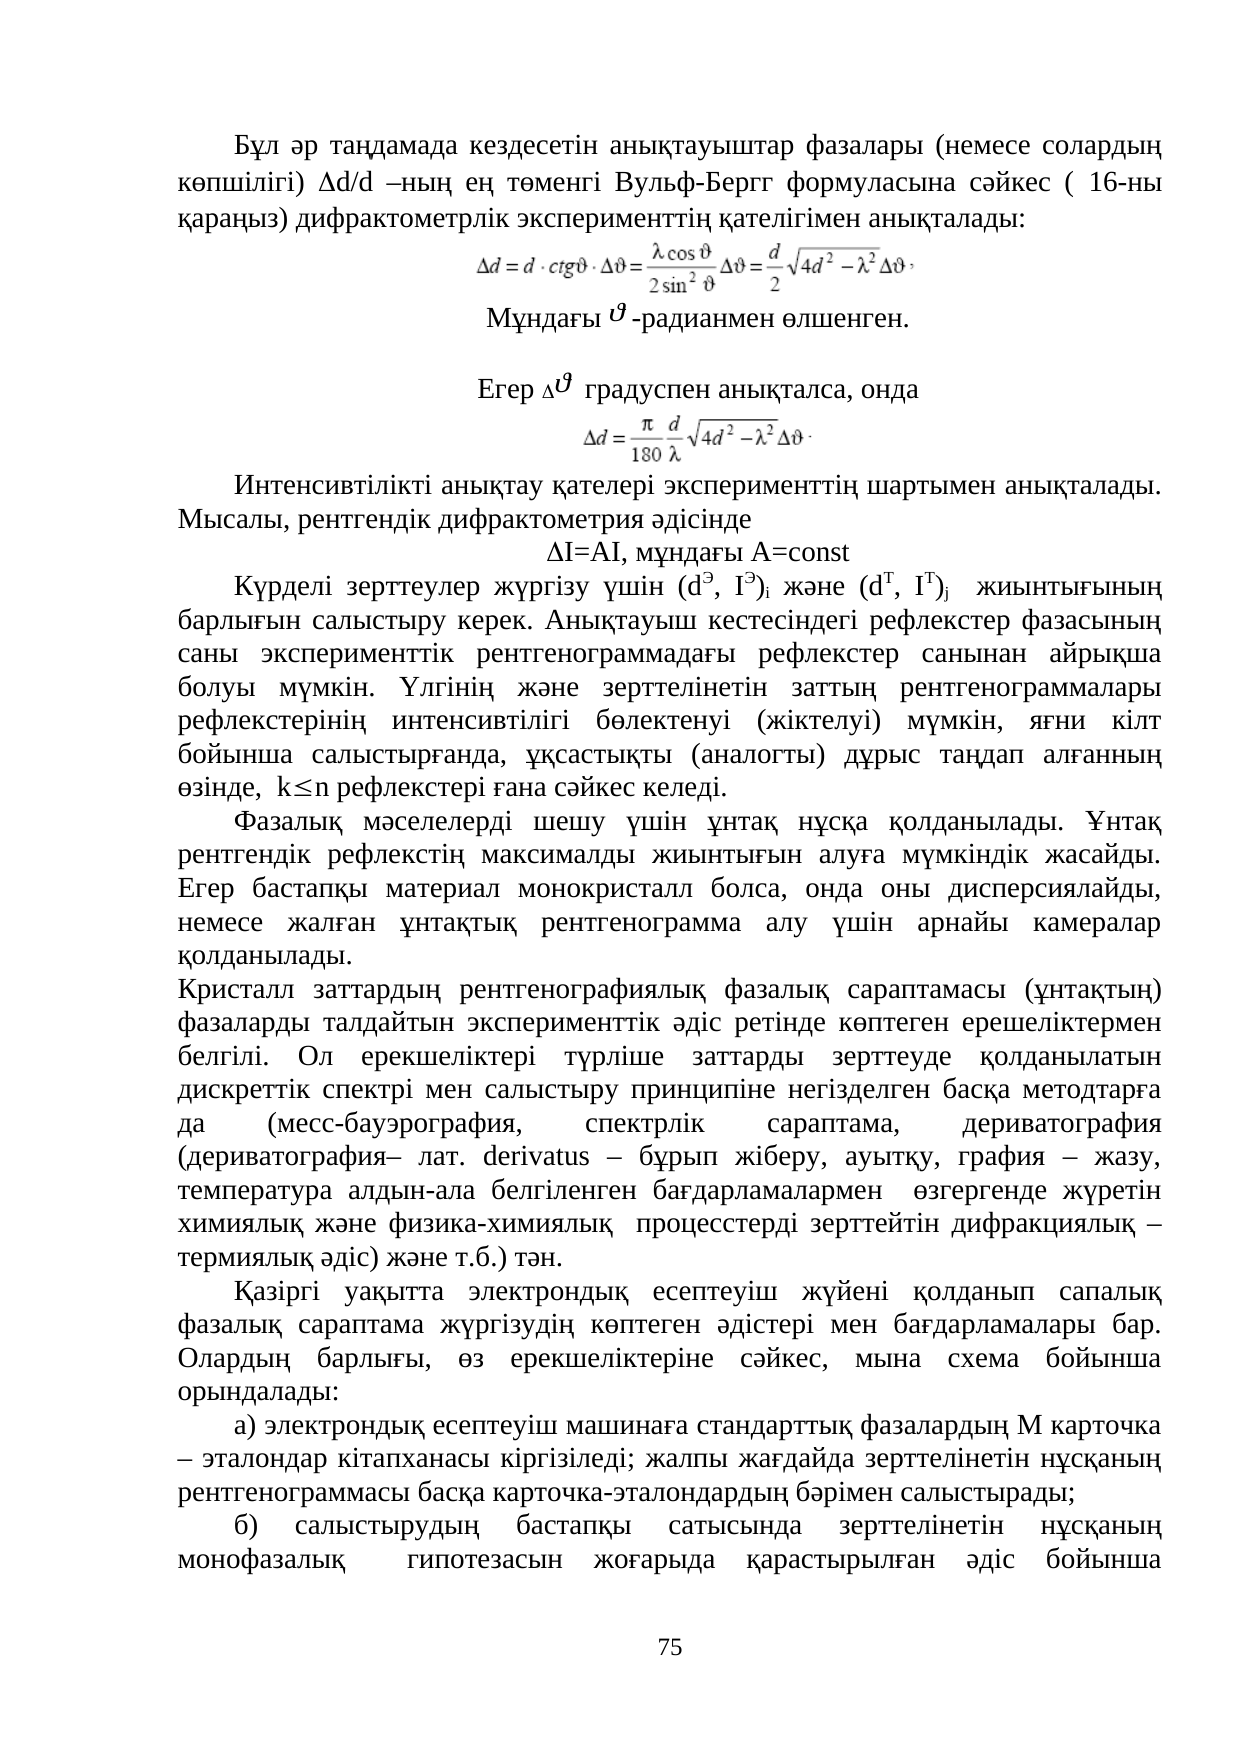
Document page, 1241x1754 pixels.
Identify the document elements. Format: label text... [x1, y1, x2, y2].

text Мұндағы -радианмен өлшенген. [177, 298, 1162, 334]
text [177, 1507, 1162, 1574]
text а) электрондық есептеуіш машинаға стандарттық фазалардың М карточка – эталондар кітапханасы кіргізіледі; жалпы жағдайда зерттелінетін нұсқаның рентгенограммасы басқа карточка-эталондардың бәрімен салыстырады; [177, 1407, 1162, 1507]
text Күрделі зерттеулер жүргізу үшін (dЭ, IЭ)i және (dT, IT)j жиынтығының барлығын салыстыру керек. Анықтауыш кестесіндегі рефлекстер фазасының саны эксперименттік рентгенограммадағы рефлекстер санынан айрықша болуы мүмкін. Үлгінің және зерттелінетін заттың рентгенограммалары рефлекстерінің интенсивтілігі бөлектенуі (жіктелуі) мүмкін, яғни кілт бойынша салыстырғанда, ұқсастықты (аналогты) дұрыс таңдап алғанның өзінде, kn рефлекстері ғана сәйкес келеді. [177, 568, 1162, 803]
text Бұл әр таңдамада кездесетін анықтауыштар фазалары (немесе солардың көпшілігі) d/d –ның ең төменгі Вульф-Бергг формуласына сәйкес ( 16-ны қараңыз) дифрактометрлік эксперименттің қателігімен анықталады: [177, 127, 1162, 234]
picture [581, 405, 815, 468]
text Фазалық мәселелерді шешу үшін ұнтақ нұсқа қолданылады. Ұнтақ рентгендік рефлекстің максималды жиынтығын алуға мүмкіндік жасайды. Егер бастапқы материал монокристалл болса, онда оны дисперсиялайды, немесе жалған ұнтақтық рентгенограмма алу үшін арнайы камералар қолданылады. [177, 803, 1162, 971]
picture [473, 233, 922, 299]
text Интенсивтілікті анықтау қателері эксперименттің шартымен анықталады. Мысалы, рентгендік дифрактометрия әдісінде [177, 467, 1162, 534]
text Егер градуспен анықталса, онда [177, 367, 1162, 405]
text Қазіргі уақытта электрондық есептеуіш жүйені қолданып сапалық фазалық сараптама жүргізудің көптеген әдістері мен бағдарламалары бар. Олардың барлығы, өз ерекшеліктеріне сәйкес, мына схема бойынша орындалады: [177, 1273, 1162, 1407]
text Кристалл заттардың рентгенографиялық фазалық сараптамасы (ұнтақтың) фазаларды талдайтын эксперименттік әдіс ретінде көптеген ерешеліктермен белгілі. Ол ерекшеліктері түрліше заттарды зерттеуде қолданылатын дискреттік спектрі мен салыстыру принципіне негізделген басқа методтарға да (месс-бауэрография, спектрлік сараптама, дериватография (дериватография– лат. derivatus – бұрып жіберу, ауытқу, графия – жазу, температура алдын-ала белгіленген бағдарламалармен өзгергенде жүретін химиялық және физика-химиялық процесстерді зерттейтін дифракциялық – термиялық әдіс) және т.б.) тән. [177, 971, 1162, 1273]
text І=AI, мұндағы A=const [177, 534, 1162, 568]
